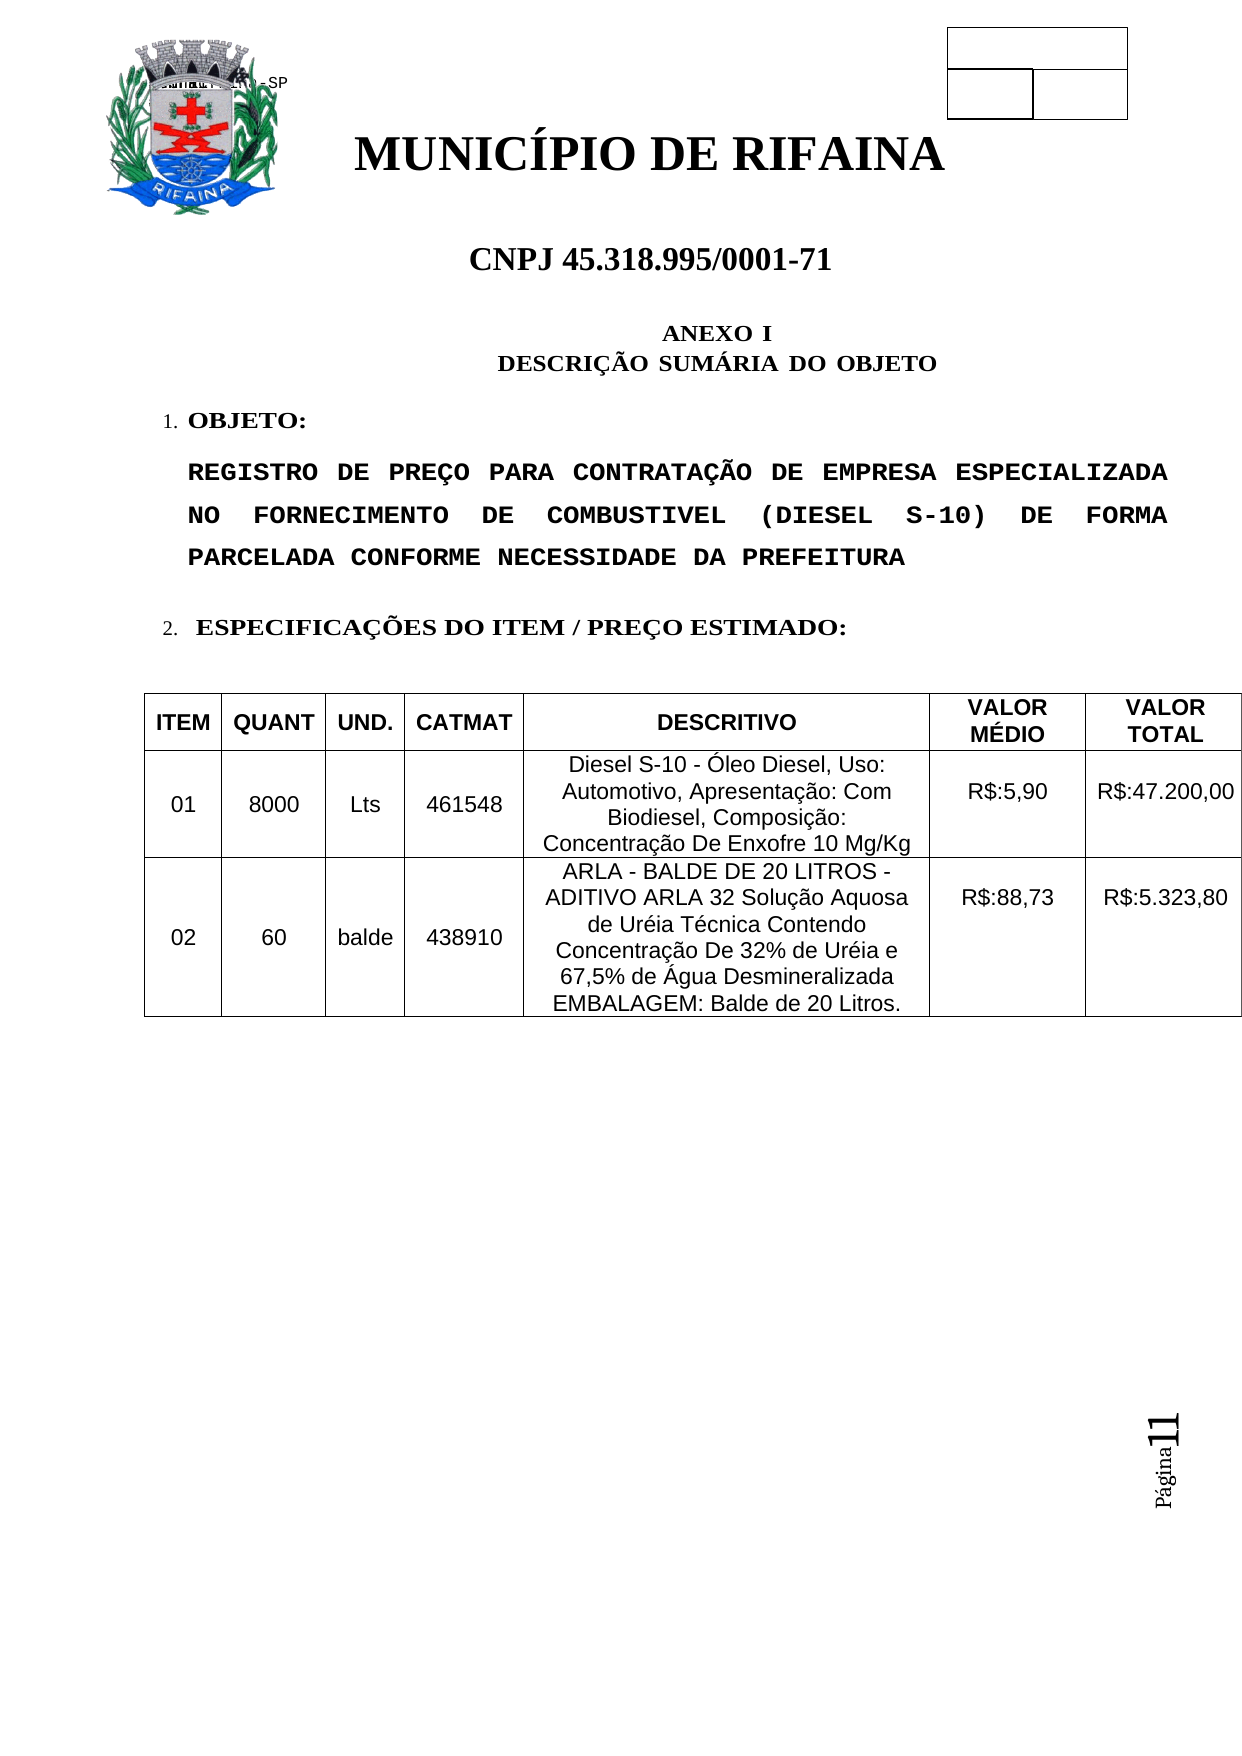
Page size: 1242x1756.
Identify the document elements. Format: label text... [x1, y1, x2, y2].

table_header ITEM [145, 694, 221, 750]
table_cell R$:5.323,80 [1086, 858, 1241, 1016]
table_header VALOR MÉDIO [930, 694, 1085, 750]
table_cell balde [326, 858, 404, 1016]
table_header UND. [326, 694, 404, 750]
list REGISTRO DE PREÇO PARA CONTRATAÇÃO DE EMPRESA ESPECIALIZADA NO FORNECIMENTO DE COMBUSTIVEL (DIESEL S-10) DE FORMA PARCELADA CONFORME NECESSIDADE DA PREFEITURA [187, 460, 1168, 573]
picture [105, 36, 278, 215]
table_cell R$:88,73 [930, 858, 1085, 1016]
list OBJETO: [162, 407, 1168, 433]
table_cell 438910 [405, 858, 523, 1016]
table_header QUANT [222, 694, 325, 750]
table_header CATMAT [405, 694, 523, 750]
subtitle ESPECIFICAÇÕES DO ITEM / PREÇO ESTIMADO: [162, 614, 1168, 641]
table_cell R$:5,90 [930, 751, 1085, 857]
table_cell R$:47.200,00 [1086, 751, 1241, 857]
table_cell 461548 [405, 751, 523, 857]
table_cell 60 [222, 858, 325, 1016]
text ANEXO I [267, 320, 1168, 347]
table_header VALOR TOTAL [1086, 694, 1241, 750]
text DESCRIÇÃO SUMÁRIA DO OBJETO [267, 351, 1168, 377]
table_cell 8000 [222, 751, 325, 857]
table_cell 02 [145, 858, 221, 1016]
table_header DESCRITIVO [524, 694, 929, 750]
table_cell ARLA - BALDE DE 20 LITROS - ADITIVO ARLA 32 Solução Aquosa de Uréia Técnica Contendo Concentração De 32% de Uréia e 67,5% de Água Desmineralizada EMBALAGEM: Balde de 20 Litros. [524, 858, 929, 1016]
table_cell 01 [145, 751, 221, 857]
table_cell Lts [326, 751, 404, 857]
table_cell Diesel S-10 - Óleo Diesel, Uso: Automotivo, Apresentação: Com Biodiesel, Composição: Concentração De Enxofre 10 Mg/Kg [524, 751, 929, 857]
